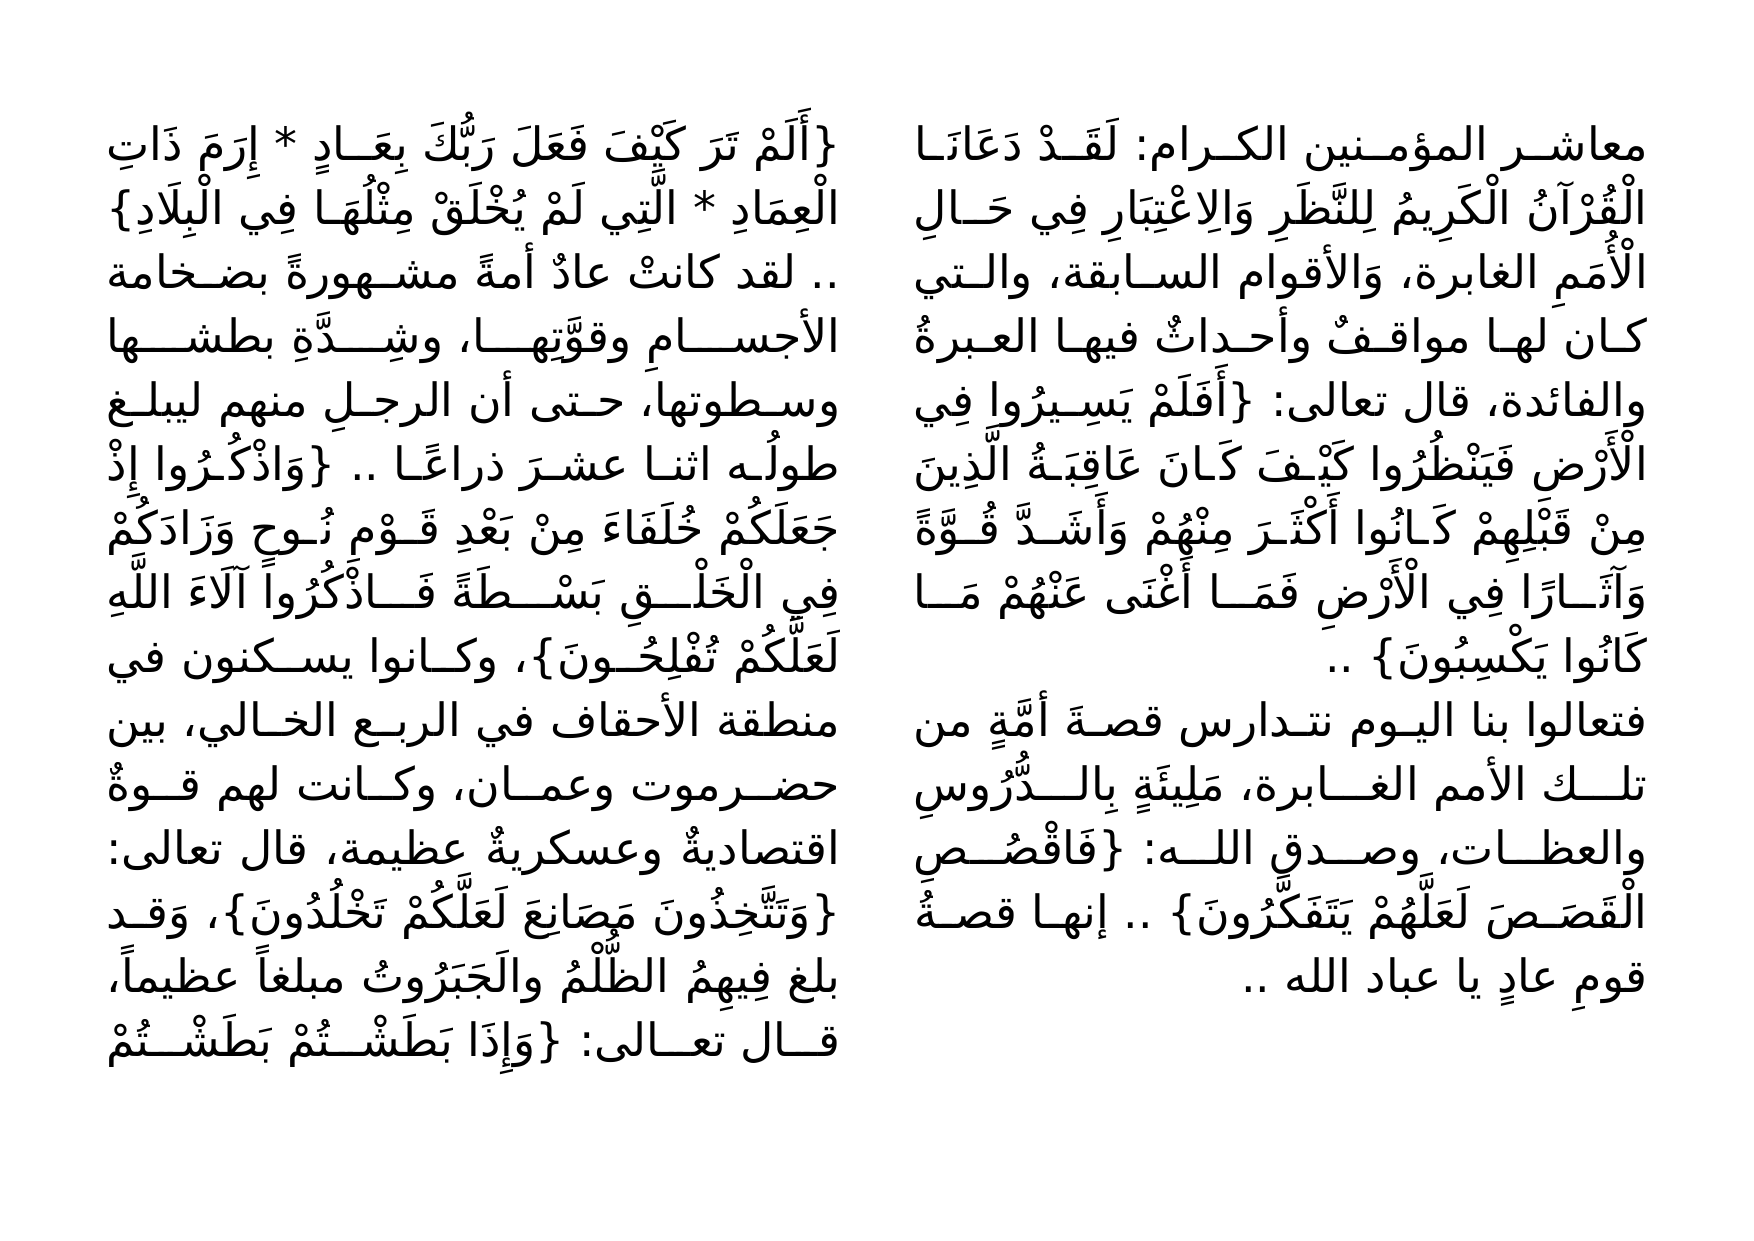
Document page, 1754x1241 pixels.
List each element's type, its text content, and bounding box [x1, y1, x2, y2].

text فتعالوا بنا اليوم نتدارس قصةَ أمَّةٍ من تلك الأمم الغابرة، مَلِيئَةٍ بِالدُّرُوسِ والعظات، وصدق الله: {فَاقْصُصِ الْقَصَصَ لَعَلَّهُمْ يَتَفَكَّرُونَ} .. إنها قصةُ قومِ عادٍ يا عباد الله .. [914, 694, 1648, 1003]
text معاشر المؤمنين الكرام: لَقَدْ دَعَانَا الْقُرْآنُ الْكَرِيمُ لِلنَّظَرِ وَالِاعْتِبَارِ فِي حَالِ الْأُمَمِ الغابرة، وَالأقوام السابقة، والتي كان لها مواقفٌ وأحداثٌ فيها العبرةُ والفائدة، قال تعالى: {أَفَلَمْ يَسِيرُوا فِي الْأَرْضِ فَيَنْظُرُوا كَيْفَ كَانَ عَاقِبَةُ الَّذِينَ مِنْ قَبْلِهِمْ كَانُوا أَكْثَرَ مِنْهُمْ وَأَشَدَّ قُوَّةً وَآثَارًا فِي الْأَرْضِ فَمَا أَغْنَى عَنْهُمْ مَا كَانُوا يَكْسِبُونَ} .. [914, 118, 1648, 683]
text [106, 118, 840, 1067]
